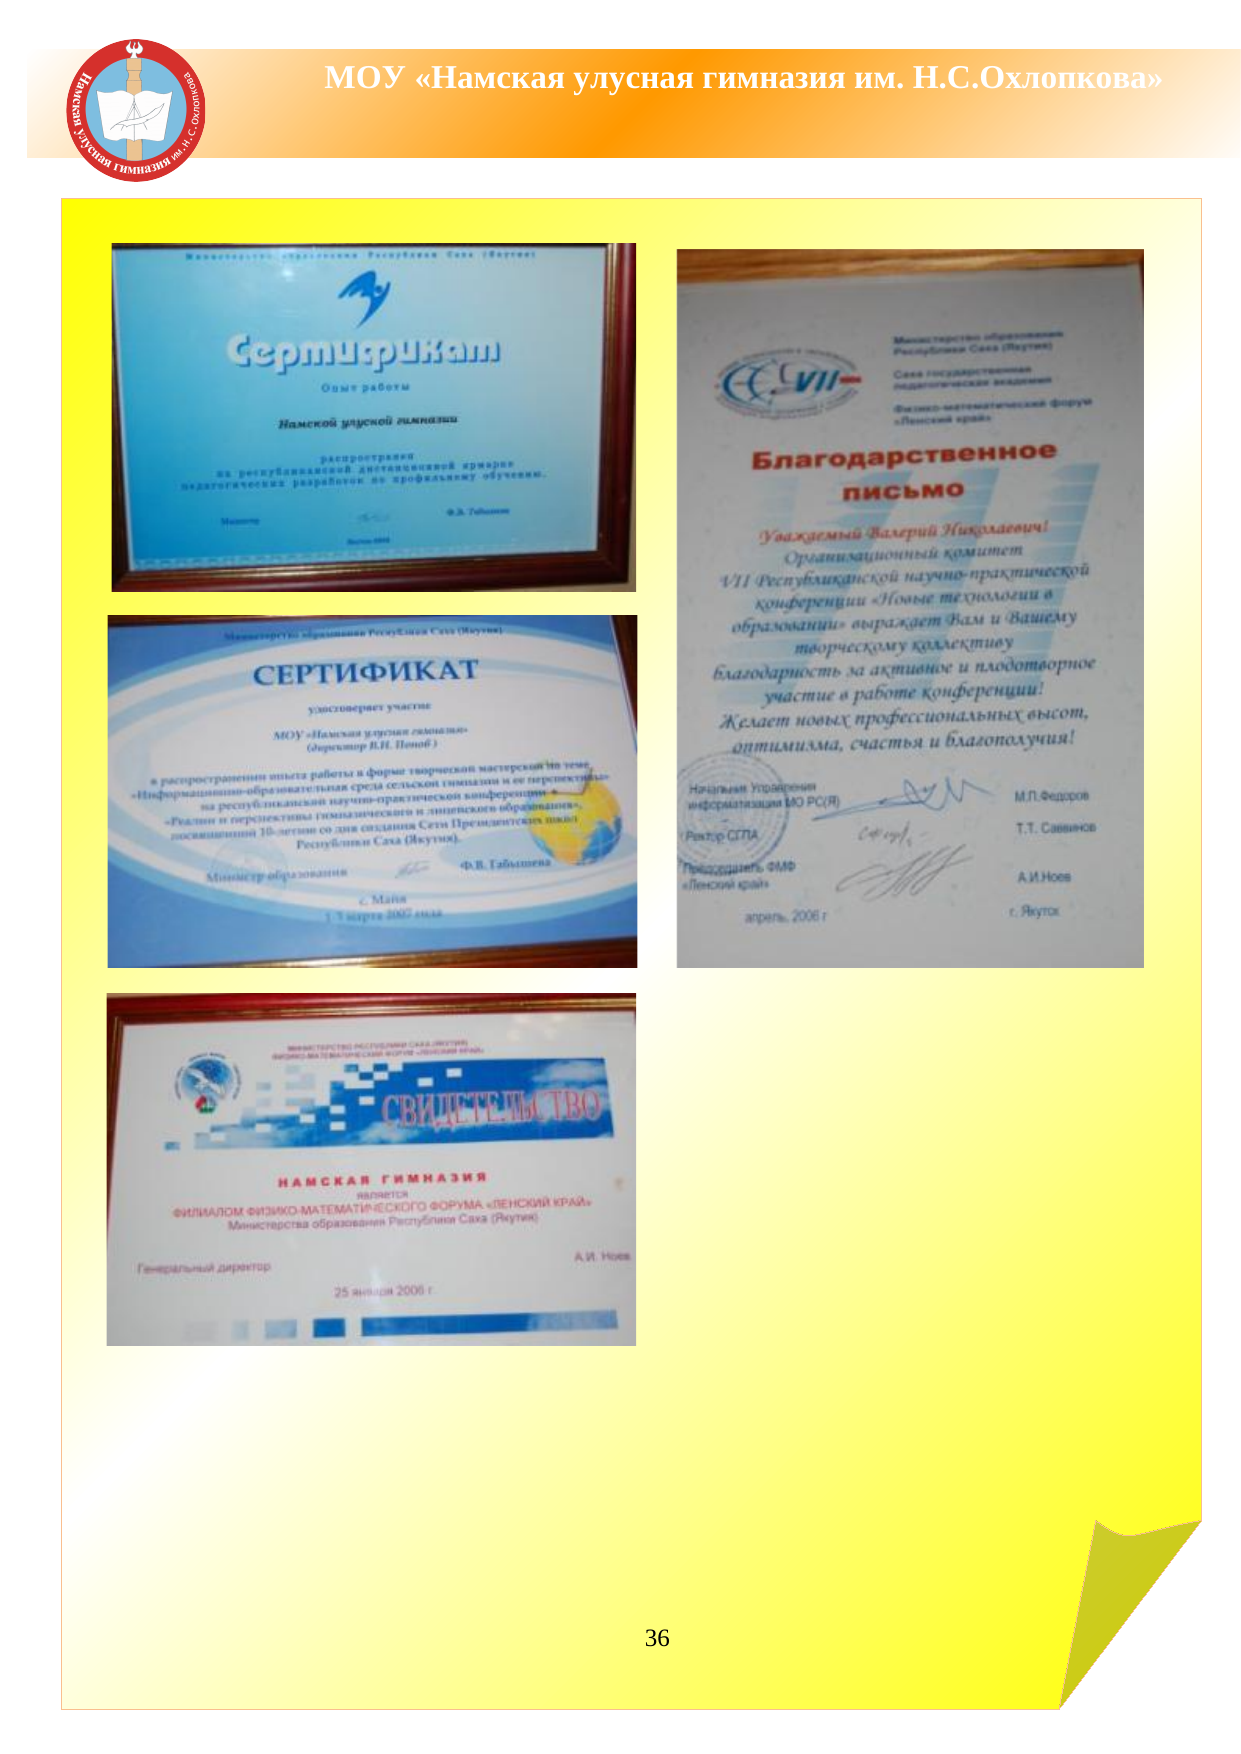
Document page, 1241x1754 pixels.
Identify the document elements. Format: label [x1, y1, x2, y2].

picture [111, 243, 637, 592]
picture [678, 250, 1144, 968]
picture [106, 993, 637, 1346]
picture [66, 39, 206, 182]
picture [107, 615, 638, 968]
